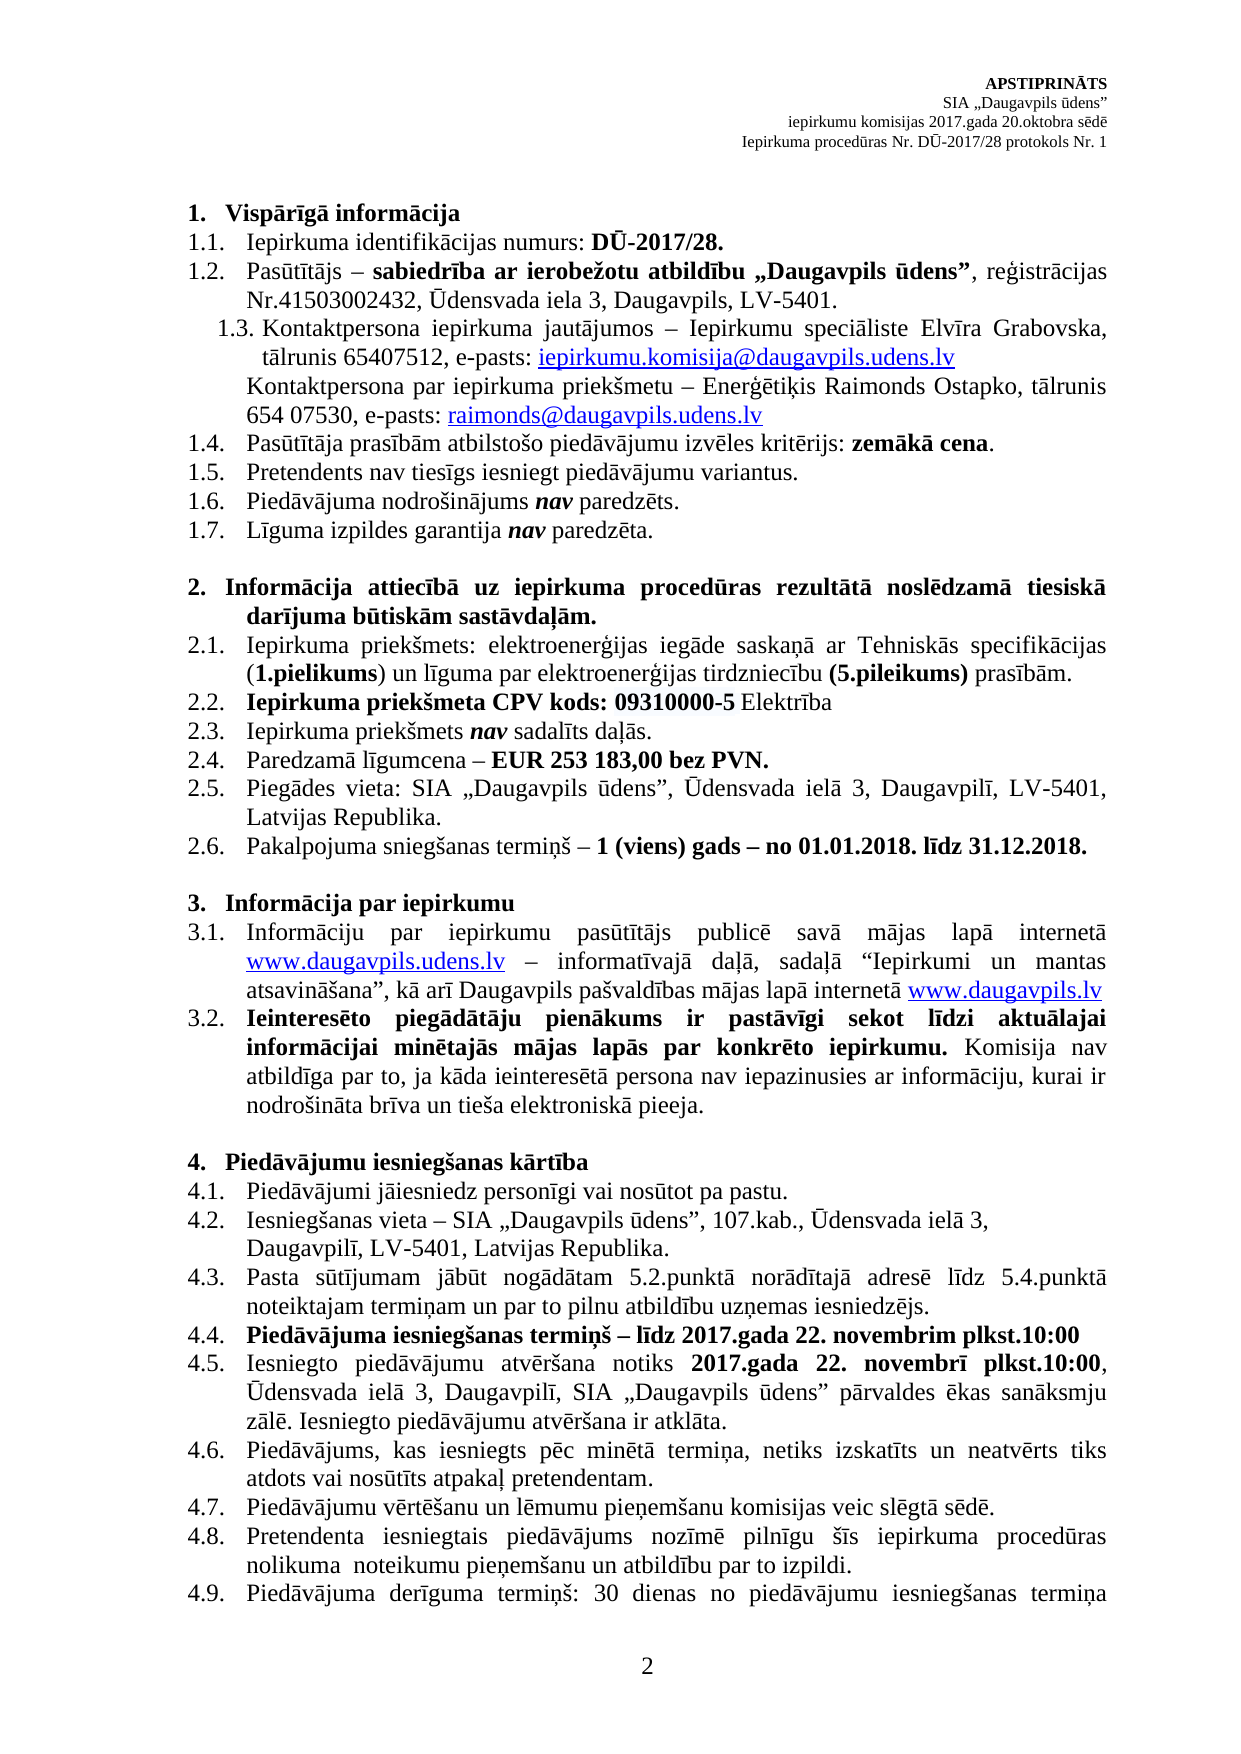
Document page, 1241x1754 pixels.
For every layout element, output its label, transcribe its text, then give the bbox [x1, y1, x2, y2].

list Pasūtītāja prasībām atbilstošo piedāvājumu izvēles kritērijs: zemākā cena. [187, 428, 1107, 457]
list Piedāvājumu iesniegšanas kārtība [187, 1147, 1107, 1176]
list Pretendents nav tiesīgs iesniegt piedāvājumu variantus. [187, 457, 1107, 486]
list Vispārīgā informācija [187, 198, 1107, 227]
list Pakalpojuma sniegšanas termiņš – 1 (viens) gads – no 01.01.2018. līdz 31.12.2018. [187, 831, 1107, 860]
list Ieinteresēto piegādātāju pienākums ir pastāvīgi sekot līdzi aktuālajai informācijai minētajās mājas lapās par konkrēto iepirkumu. Komisija nav atbildīga par to, ja kāda ieinteresētā persona nav iepazinusies ar informāciju, kurai ir nodrošināta brīva un tieša elektroniskā pieeja. [187, 1003, 1107, 1118]
list Pasūtītājs – sabiedrība ar ierobežotu atbildību „Daugavpils ūdens”, reģistrācijas Nr.41503002432, Ūdensvada iela 3, Daugavpils, LV-5401. [187, 256, 1107, 313]
list Pasta sūtījumam jābūt nogādātam 5.2.punktā norādītajā adresē līdz 5.4.punktā noteiktajam termiņam un par to pilnu atbildību uzņemas iesniedzējs. [187, 1262, 1107, 1320]
list Piedāvājumu vērtēšanu un lēmumu pieņemšanu komisijas veic slēgtā sēdē. [187, 1492, 1107, 1521]
list Informācija par iepirkumu [187, 888, 1107, 917]
list Iesniegto piedāvājumu atvēršana notiks 2017.gada 22. novembrī plkst.10:00, Ūdensvada ielā 3, Daugavpilī, SIA „Daugavpils ūdens” pārvaldes ēkas sanāksmju zālē. Iesniegto piedāvājumu atvēršana ir atklāta. [187, 1348, 1107, 1435]
list Iepirkuma identifikācijas numurs: DŪ-2017/28. [187, 227, 1107, 256]
list Informācija attiecībā uz iepirkuma procedūras rezultātā noslēdzamā tiesiskā darījuma būtiskām sastāvdaļām. [187, 572, 1107, 630]
list Kontaktpersona iepirkuma jautājumos – Iepirkumu speciāliste Elvīra Grabovska, tālrunis 65407512, e-pasts: iepirkumu.komisija@daugavpils.udens.lv [217, 313, 1107, 371]
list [187, 1578, 1107, 1607]
list Līguma izpildes garantija nav paredzēta. [187, 515, 1107, 543]
list Iepirkuma priekšmets nav sadalīts daļās. [187, 716, 1107, 745]
list Pretendenta iesniegtais piedāvājums nozīmē pilnīgu šīs iepirkuma procedūras nolikuma noteikumu pieņemšanu un atbildību par to izpildi. [187, 1521, 1107, 1578]
list Piegādes vieta: SIA „Daugavpils ūdens”, Ūdensvada ielā 3, Daugavpilī, LV-5401, Latvijas Republika. [187, 773, 1107, 831]
list Kontaktpersona par iepirkuma priekšmetu – Enerģētiķis Raimonds Ostapko, tālrunis 654 07530, e-pasts: raimonds@daugavpils.udens.lv [246, 371, 1107, 428]
list Iepirkuma priekšmets: elektroenerģijas iegāde saskaņā ar Tehniskās specifikācijas (1.pielikums) un līguma par elektroenerģijas tirdzniecību (5.pileikums) prasībām. [187, 630, 1107, 687]
list Informāciju par iepirkumu pasūtītājs publicē savā mājas lapā internetā www.daugavpils.udens.lv – informatīvajā daļā, sadaļā “Iepirkumi un mantas atsavināšana”, kā arī Daugavpils pašvaldības mājas lapā internetā www.daugavpils.lv [187, 917, 1107, 1003]
list Paredzamā līgumcena – EUR 253 183,00 bez PVN. [187, 745, 1107, 773]
list Piedāvājums, kas iesniegts pēc minētā termiņa, netiks izskatīts un neatvērts tiks atdots vai nosūtīts atpakaļ pretendentam. [187, 1435, 1107, 1492]
list Iepirkuma priekšmeta CPV kods: 09310000-5 Elektrība [735, 687, 1107, 716]
list Piedāvājumi jāiesniedz personīgi vai nosūtot pa pastu. [187, 1176, 1107, 1205]
list Iesniegšanas vieta – SIA „Daugavpils ūdens”, 107.kab., Ūdensvada ielā 3, Daugavpilī, LV-5401, Latvijas Republika. [187, 1205, 1107, 1262]
list Iepirkuma priekšmeta CPV kods: 09310000-5 Elektrība [187, 687, 614, 716]
list Piedāvājuma nodrošinājums nav paredzēts. [187, 486, 1107, 515]
list Piedāvājuma iesniegšanas termiņš – līdz 2017.gada 22. novembrim plkst.10:00 [187, 1320, 1107, 1348]
